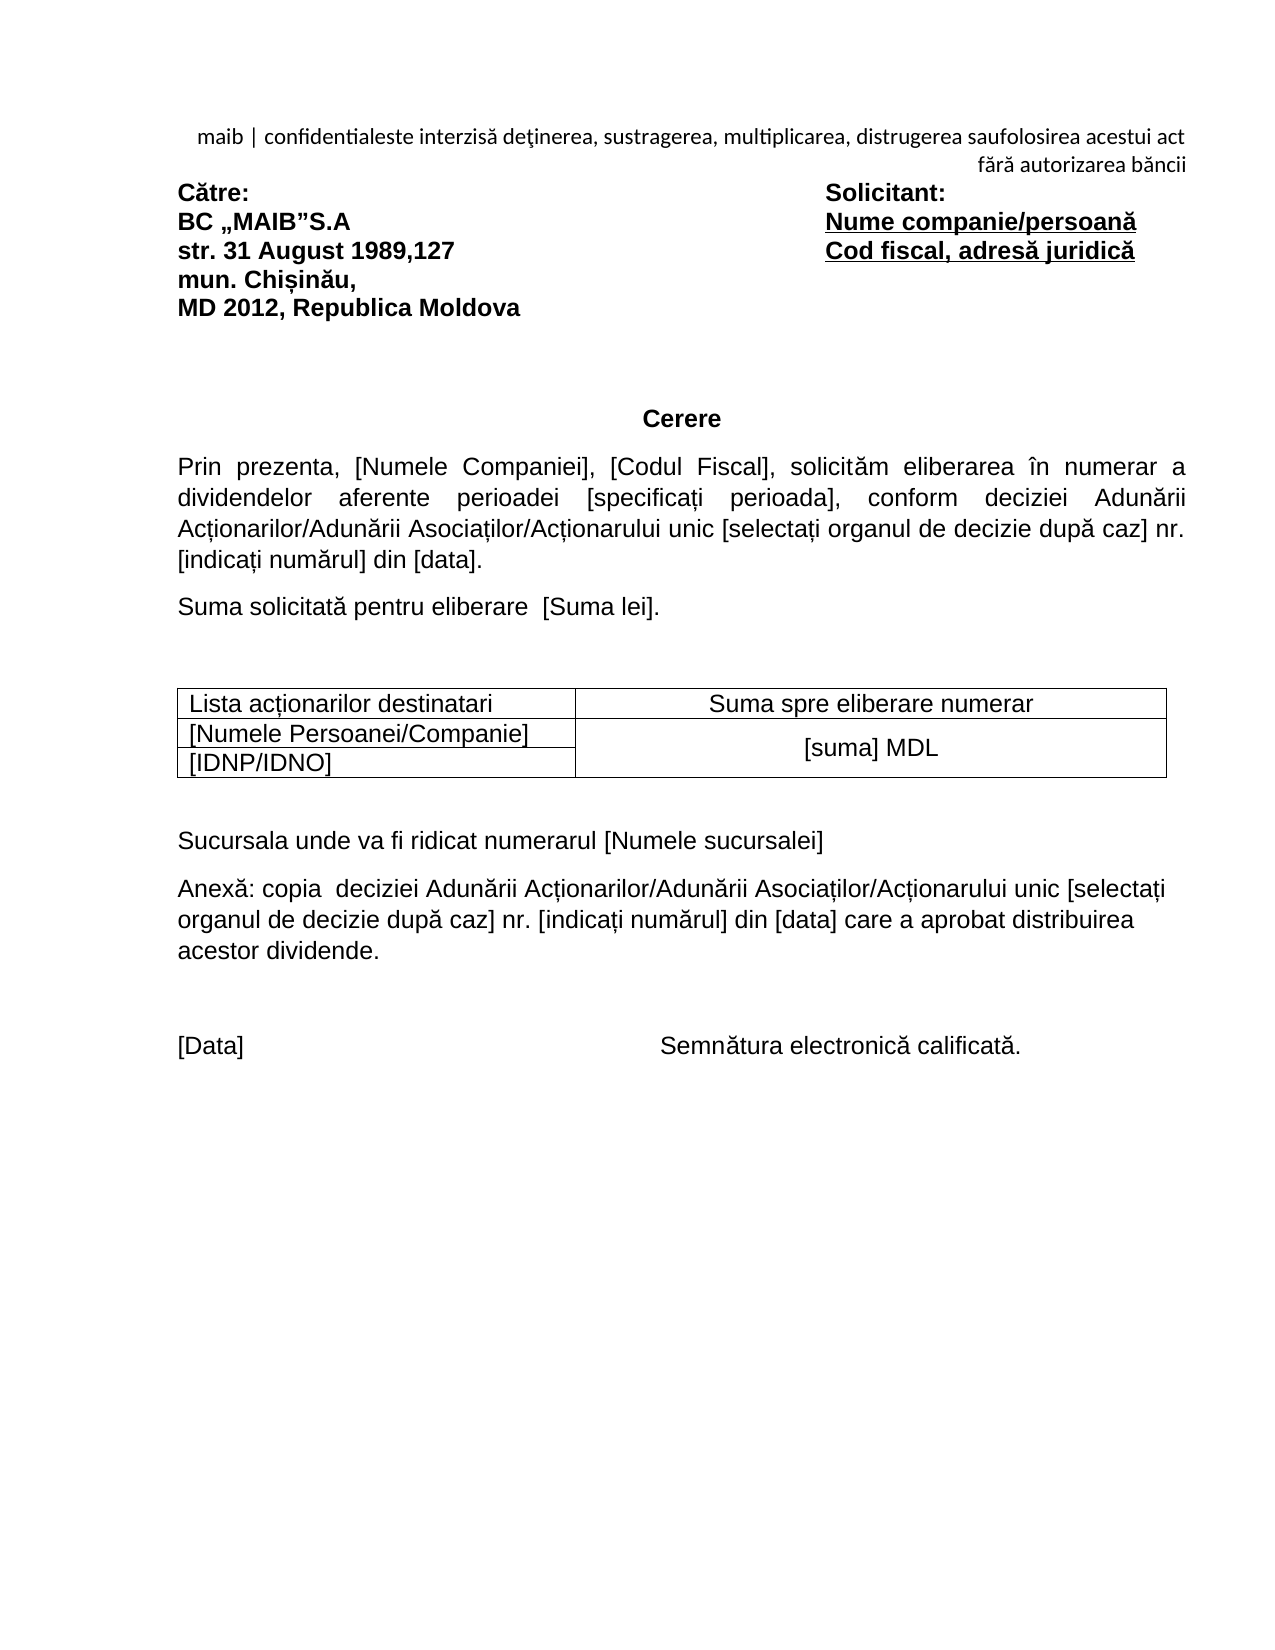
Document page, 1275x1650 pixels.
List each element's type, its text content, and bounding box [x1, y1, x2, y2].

table_header Suma spre eliberare numerar [576, 689, 1166, 717]
text Anexă: copia deciziei Adunării Acționarilor/Adunării Asociaților/Acționarului unic [selectați organul de decizie după caz] nr. [indicați numărul] din [data] care a aprobat distribuirea acestor dividende. [177, 873, 1186, 964]
table_cell [Numele Persoanei/Companie] [178, 719, 575, 747]
table_header Către: BC „MAIB”S.A str. 31 August 1989,127 mun. Chișinău, MD 2012, Republica Moldova [166, 178, 579, 351]
table_cell [suma] MDL [576, 719, 1166, 777]
table_header Lista acționarilor destinatari [178, 689, 575, 717]
text Suma solicitată pentru eliberare [Suma lei]. [177, 592, 1186, 621]
table_cell [IDNP/IDNO] [178, 748, 575, 777]
table_header Solicitant: Nume companie/persoană Cod fiscal, adresă juridică [814, 178, 1168, 325]
text Cerere [177, 404, 1186, 432]
text Sucursala unde va fi ridicat numerarul [Numele sucursalei] [177, 826, 1186, 854]
text Prin prezenta, [Numele Companiei], [Codul Fiscal], solicităm eliberarea în numerar a dividendelor aferente perioadei [specificați perioada], conform deciziei Adunării Acționarilor/Adunării Asociaților/Acționarului unic [selectați organul de decizie după caz] nr. [indicați numărul] din [data]. [177, 451, 1186, 573]
text [Data] Semnătura electronică calificată. [177, 1031, 1186, 1060]
